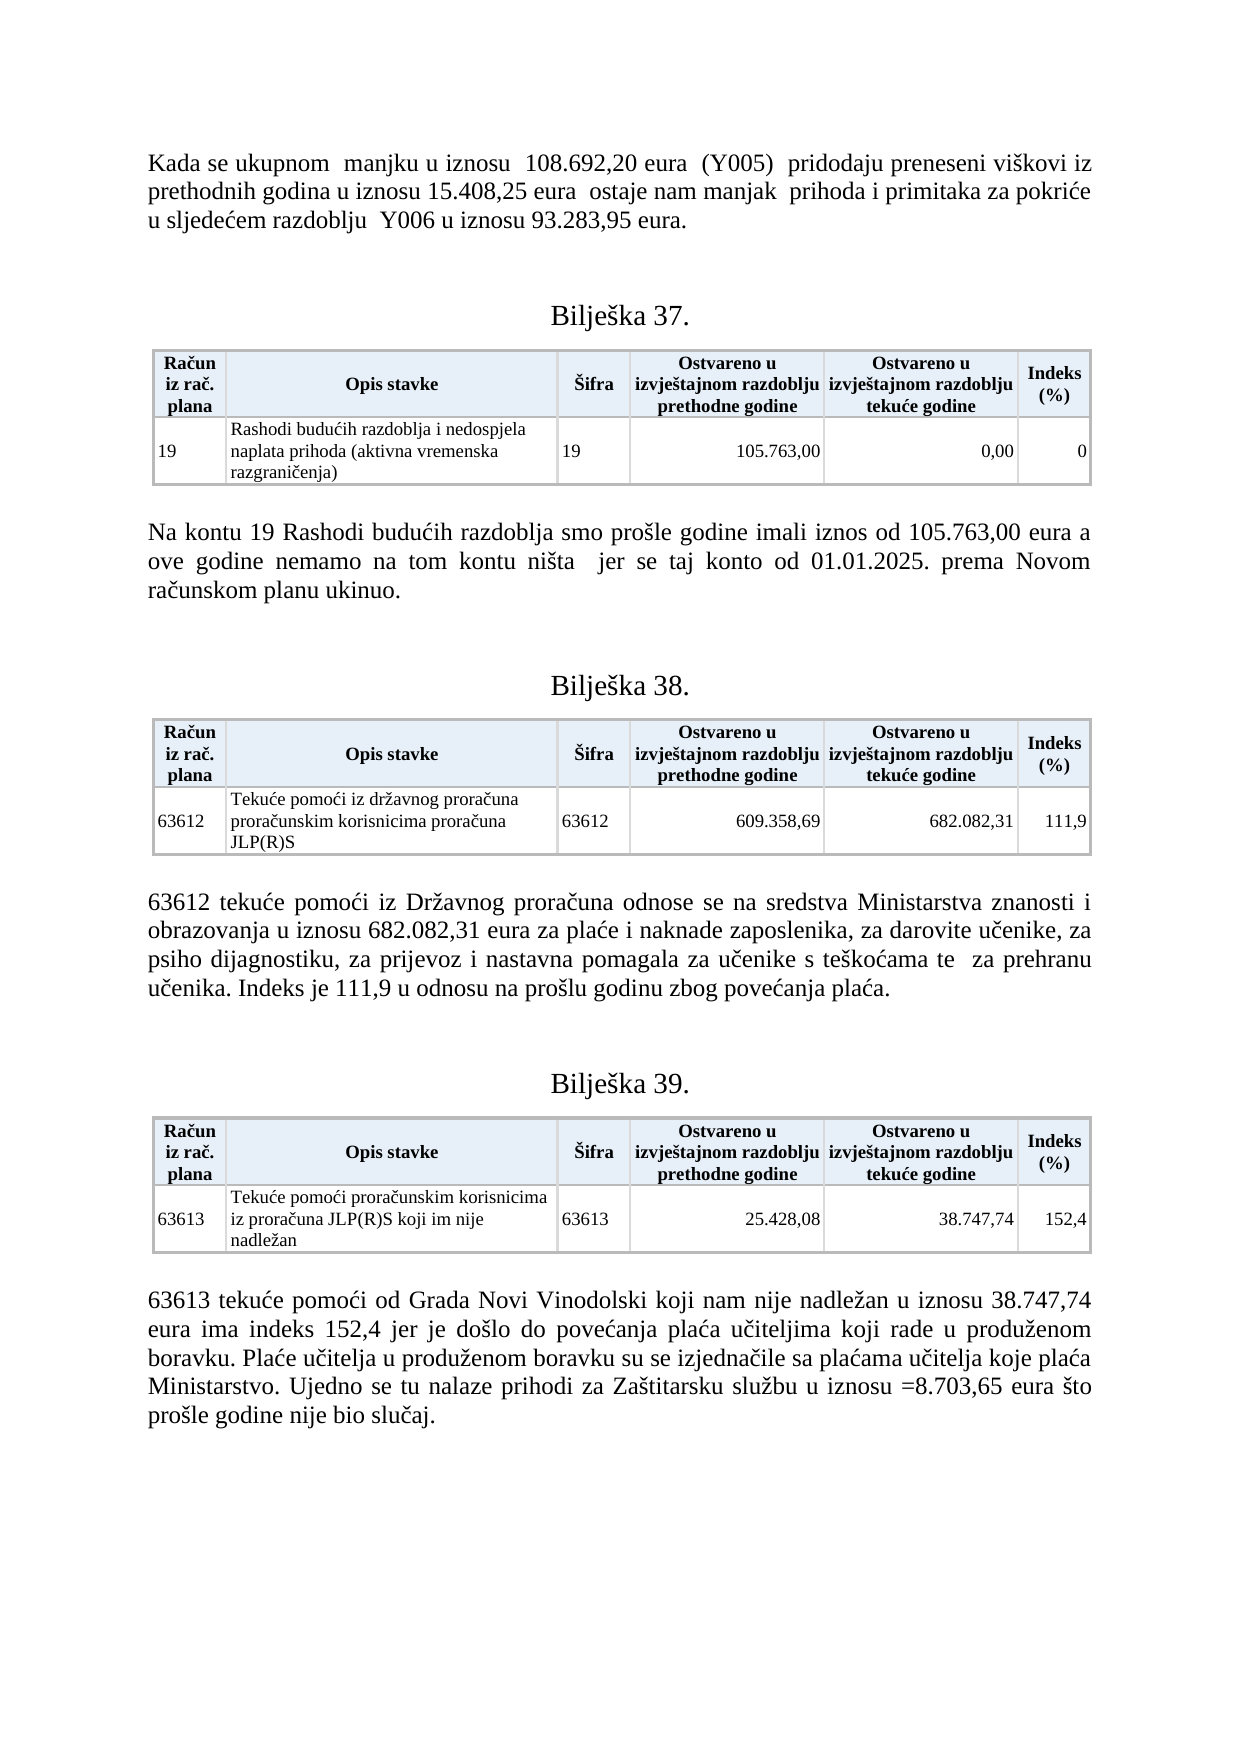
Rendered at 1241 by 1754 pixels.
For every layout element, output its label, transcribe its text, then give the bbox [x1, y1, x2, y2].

table_header Račun iz rač. plana [155, 1120, 225, 1184]
table_cell Rashodi budućih razdoblja i nedospjela naplata prihoda (aktivna vremenska razgraničenja) [227, 418, 556, 483]
table_header Opis stavke [227, 721, 556, 786]
table_cell 25.428,08 [631, 1186, 823, 1251]
table_cell Tekuće pomoći proračunskim korisnicima iz proračuna JLP(R)S koji im nije nadležan [227, 1186, 556, 1251]
table_header Šifra [559, 1120, 629, 1184]
text 63613 tekuće pomoći od Grada Novi Vinodolski koji nam nije nadležan u iznosu 38.747,74 eura ima indeks 152,4 jer je došlo do povećanja plaća učiteljima koji rade u produženom boravku. Plaće učitelja u produženom boravku su se izjednačile sa plaćama učitelja koje plaća Ministarstvo. Ujedno se tu nalaze prihodi za Zaštitarsku službu u iznosu =8.703,65 eura što prošle godine nije bio slučaj. [148, 1285, 1093, 1429]
table_header Ostvareno u izvještajnom razdoblju prethodne godine [631, 721, 823, 786]
text 63612 tekuće pomoći iz Državnog proračuna odnose se na sredstva Ministarstva znanosti i obrazovanja u iznosu 682.082,31 eura za plaće i naknade zaposlenika, za darovite učenike, za psiho dijagnostiku, za prijevoz i nastavna pomagala za učenike s teškoćama te za prehranu učenika. Indeks je 111,9 u odnosu na prošlu godinu zbog povećanja plaća. [148, 887, 1093, 1002]
table_cell 0,00 [825, 418, 1017, 483]
table_header Ostvareno u izvještajnom razdoblju tekuće godine [825, 352, 1017, 416]
table_header Ostvareno u izvještajnom razdoblju tekuće godine [825, 721, 1017, 786]
table_header Ostvareno u izvještajnom razdoblju tekuće godine [825, 1120, 1017, 1184]
table_header Opis stavke [227, 352, 556, 416]
table_cell 152,4 [1019, 1186, 1089, 1251]
table_header Račun iz rač. plana [155, 721, 225, 786]
table_cell 609.358,69 [631, 788, 823, 853]
table_header Šifra [559, 721, 629, 786]
table_header Indeks (%) [1019, 352, 1089, 416]
table_header Opis stavke [227, 1120, 556, 1184]
table_header Indeks (%) [1019, 1120, 1089, 1184]
table_cell 111,9 [1019, 788, 1089, 853]
table_cell Tekuće pomoći iz državnog proračuna proračunskim korisnicima proračuna JLP(R)S [227, 788, 556, 853]
text Bilješka 38. [148, 668, 1093, 701]
table_cell 682.082,31 [825, 788, 1017, 853]
text Kada se ukupnom manjku u iznosu 108.692,20 eura (Y005) pridodaju preneseni viškovi iz prethodnih godina u iznosu 15.408,25 eura ostaje nam manjak prihoda i primitaka za pokriće u sljedećem razdoblju Y006 u iznosu 93.283,95 eura. [148, 148, 1093, 234]
text Na kontu 19 Rashodi budućih razdoblja smo prošle godine imali iznos od 105.763,00 eura a ove godine nemamo na tom kontu ništa jer se taj konto od 01.01.2025. prema Novom računskom planu ukinuo. [148, 517, 1093, 603]
table_cell 19 [559, 418, 629, 483]
table_cell 63612 [155, 788, 225, 853]
table_header Indeks (%) [1019, 721, 1089, 786]
table_cell 63613 [155, 1186, 225, 1251]
table_cell 105.763,00 [631, 418, 823, 483]
text Bilješka 37. [148, 298, 1093, 332]
table_cell 0 [1019, 418, 1089, 483]
table_cell 63612 [559, 788, 629, 853]
text Bilješka 39. [148, 1066, 1093, 1100]
table_header Račun iz rač. plana [155, 352, 225, 416]
table_cell 19 [155, 418, 225, 483]
table_header Ostvareno u izvještajnom razdoblju prethodne godine [631, 352, 823, 416]
table_header Šifra [559, 352, 629, 416]
table_header Ostvareno u izvještajnom razdoblju prethodne godine [631, 1120, 823, 1184]
table_cell 38.747,74 [825, 1186, 1017, 1251]
table_cell 63613 [559, 1186, 629, 1251]
